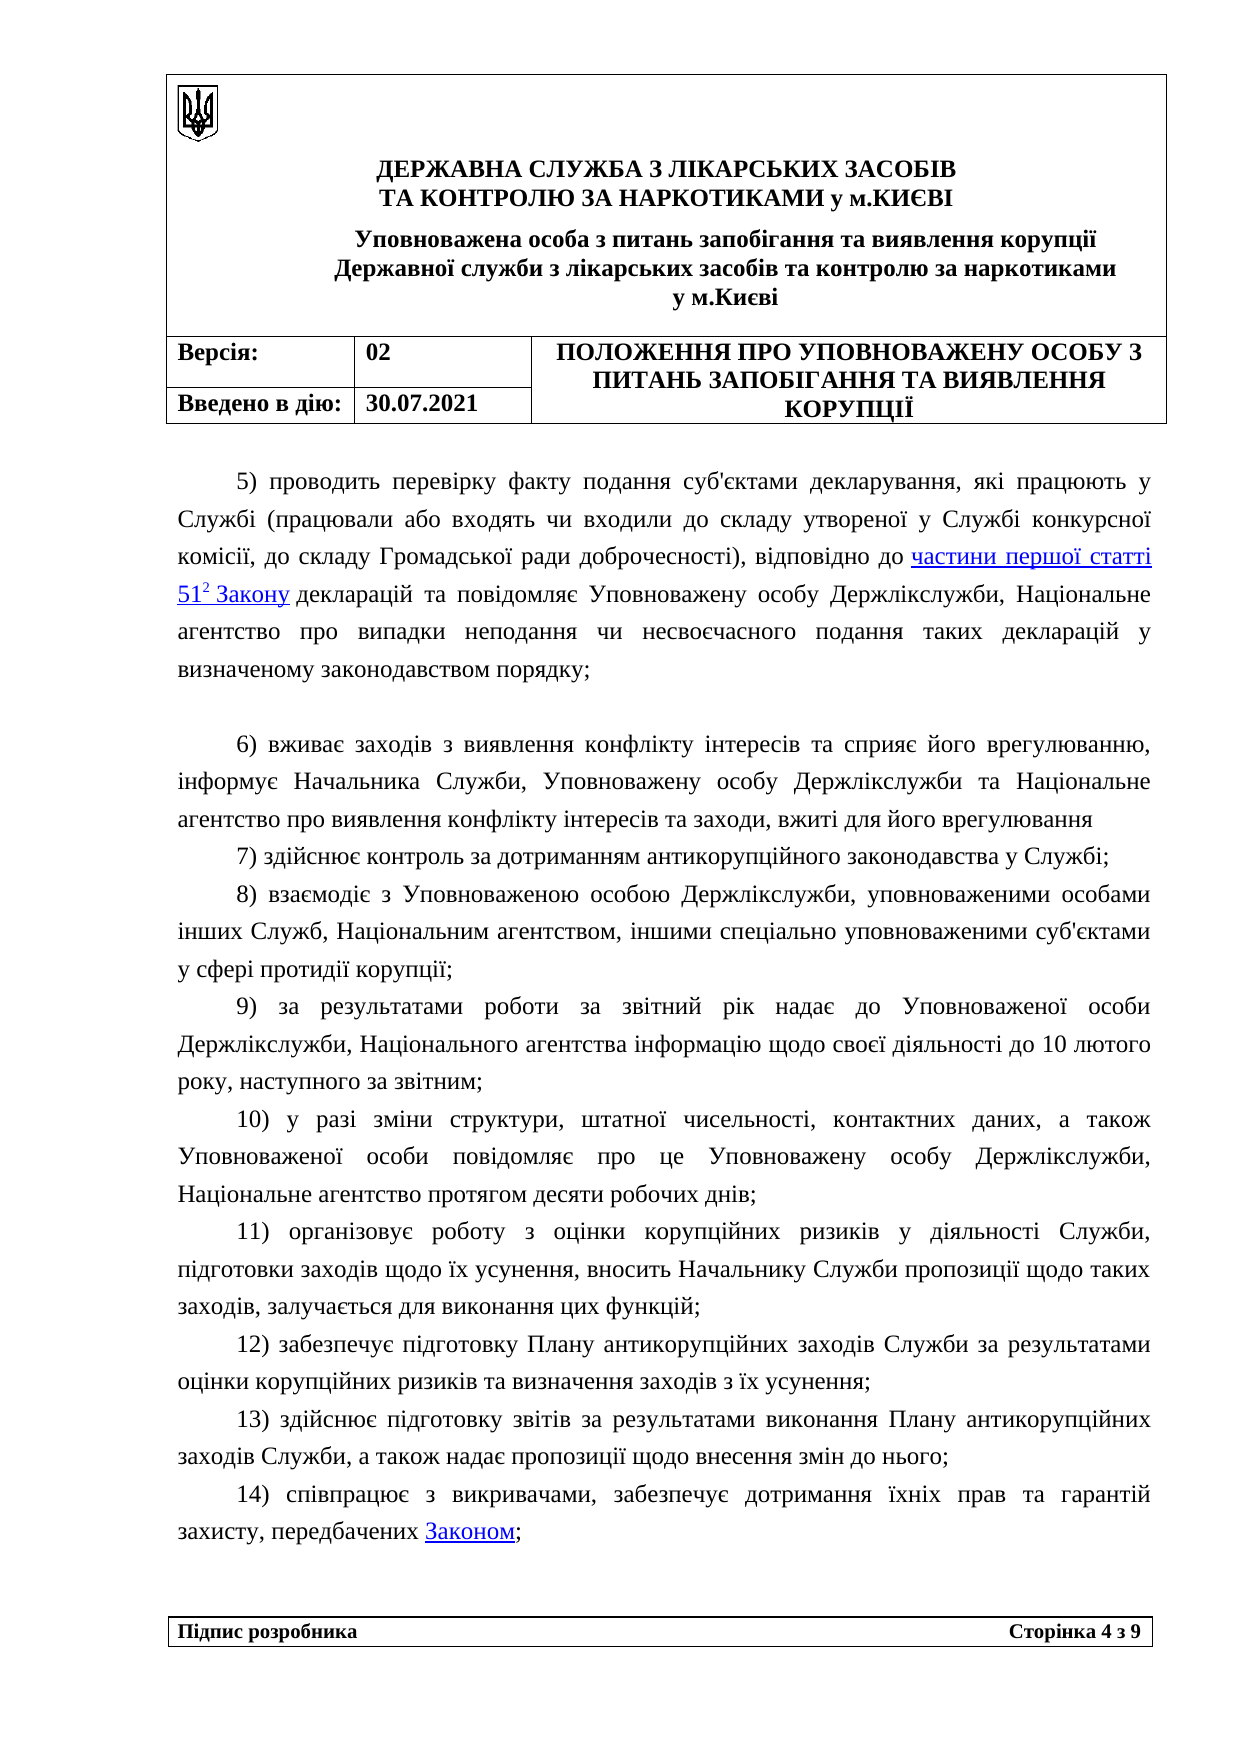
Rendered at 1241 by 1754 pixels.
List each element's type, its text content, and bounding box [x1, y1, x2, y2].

text 14) співпрацює з викривачами, забезпечує дотримання їхніх прав та гарантій захисту, передбачених Законом; [177, 1470, 1152, 1545]
text 10) у разі зміни структури, штатної чисельності, контактних даних, а також Уповноваженої особи повідомляє про це Уповноважену особу Держлікслужби, Національне агентство протягом десяти робочих днів; [177, 1095, 1152, 1208]
text 5) проводить перевірку факту подання суб'єктами декларування, які працюють у Службі (працювали або входять чи входили до складу утвореної у Службі конкурсної комісії, до складу Громадської ради доброчесності), відповідно до частини першої статті 512 Закону декларацій та повідомляє Уповноважену особу Держлікслужби, Національне агентство про випадки неподання чи несвоєчасного подання таких декларацій у визначеному законодавством порядку; [177, 458, 1152, 683]
picture [177, 85, 218, 142]
text 12) забезпечує підготовку Плану антикорупційних заходів Служби за результатами оцінки корупційних ризиків та визначення заходів з їх усунення; [177, 1320, 1152, 1395]
text 11) організовує роботу з оцінки корупційних ризиків у діяльності Служби, підготовки заходів щодо їх усунення, вносить Начальнику Служби пропозиції щодо таких заходів, залучається для виконання цих функцій; [177, 1208, 1152, 1320]
text 13) здійснює підготовку звітів за результатами виконання Плану антикорупційних заходів Служби, а також надає пропозиції щодо внесення змін до нього; [177, 1395, 1152, 1470]
text 8) взаємодіє з Уповноваженою особою Держлікслужби, уповноваженими особами інших Служб, Національним агентством, іншими спеціально уповноваженими суб'єктами у сфері протидії корупції; [177, 870, 1152, 983]
text 7) здійснює контроль за дотриманням антикорупційного законодавства у Службі; [177, 833, 1152, 870]
text 9) за результатами роботи за звітний рік надає до Уповноваженої особи Держлікслужби, Національного агентства інформацію щодо своєї діяльності до 10 лютого року, наступного за звітним; [177, 983, 1152, 1095]
text 6) вживає заходів з виявлення конфлікту інтересів та сприяє його врегулюванню, інформує Начальника Служби, Уповноважену особу Держлікслужби та Національне агентство про виявлення конфлікту інтересів та заходи, вжиті для його врегулювання [177, 720, 1152, 833]
